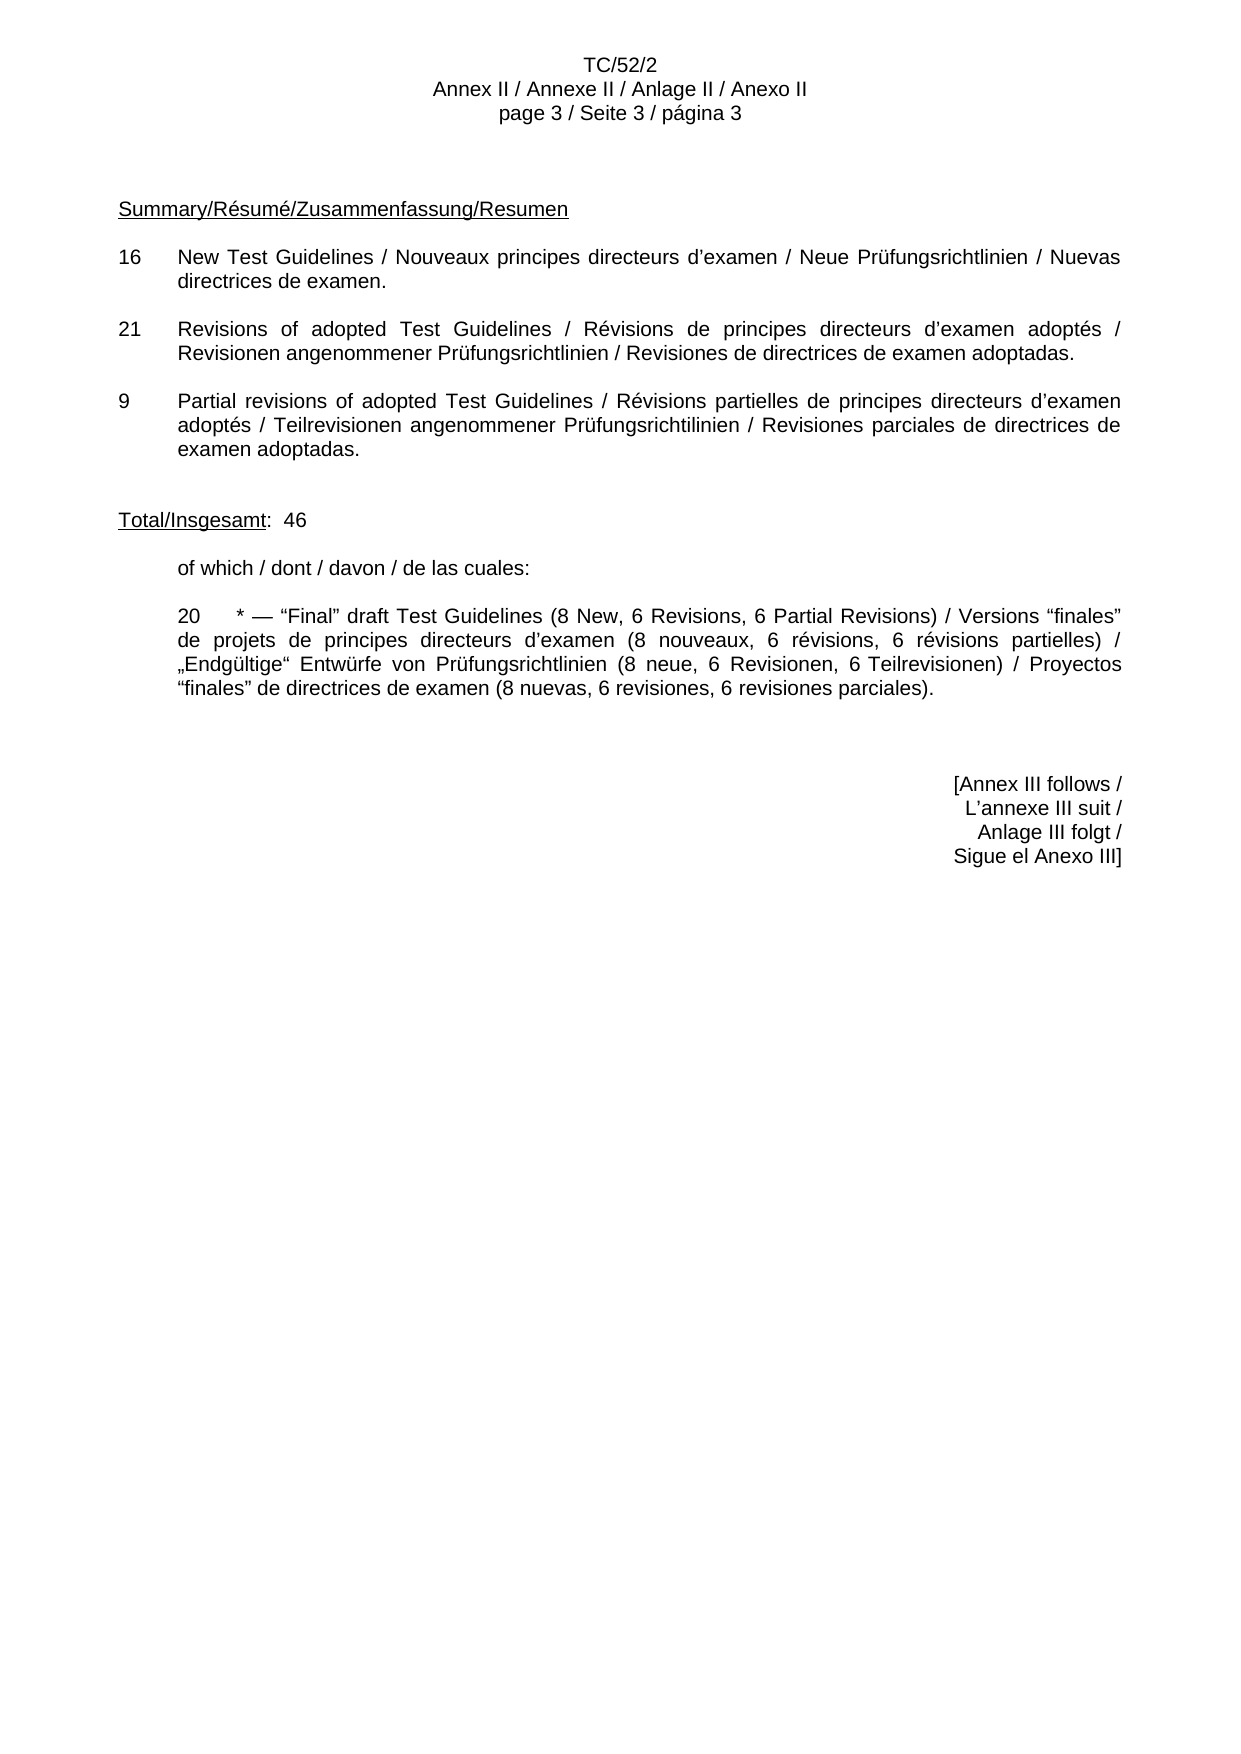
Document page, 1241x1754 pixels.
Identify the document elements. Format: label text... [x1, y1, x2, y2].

text 9 Partial revisions of adopted Test Guidelines / Révisions partielles de principes directeurs d’examen adoptés / Teilrevisionen angenommener Prüfungsrichtilinien / Revisiones parciales de directrices de examen adoptadas. [118, 388, 1122, 460]
text Summary/Résumé/Zusammenfassung/Resumen [118, 197, 1122, 221]
text of which / dont / davon / de las cuales: [177, 556, 1122, 580]
text 16 New Test Guidelines / Nouveaux principes directeurs d’examen / Neue Prüfungsrichtlinien / Nuevas directrices de examen. [118, 245, 1122, 293]
text 21 Revisions of adopted Test Guidelines / Révisions de principes directeurs d’examen adoptés / Revisionen angenommener Prüfungsrichtlinien / Revisiones de directrices de examen adoptadas. [118, 317, 1122, 364]
text 20 * — “Final” draft Test Guidelines (8 New, 6 Revisions, 6 Partial Revisions) / Versions “finales” de projets de principes directeurs d’examen (8 nouveaux, 6 révisions, 6 révisions partielles) / „Endgültige“ Entwürfe von Prüfungsrichtlinien (8 neue, 6 Revisionen, 6 Teilrevisionen) / Proyectos “finales” de directrices de examen (8 nuevas, 6 revisiones, 6 revisiones parciales). [177, 604, 1122, 700]
text Total/Insgesamt: 46 [118, 508, 1122, 532]
text [Annex III follows / L’annexe III suit / Anlage III folgt / Sigue el Anexo III] [177, 772, 1122, 868]
